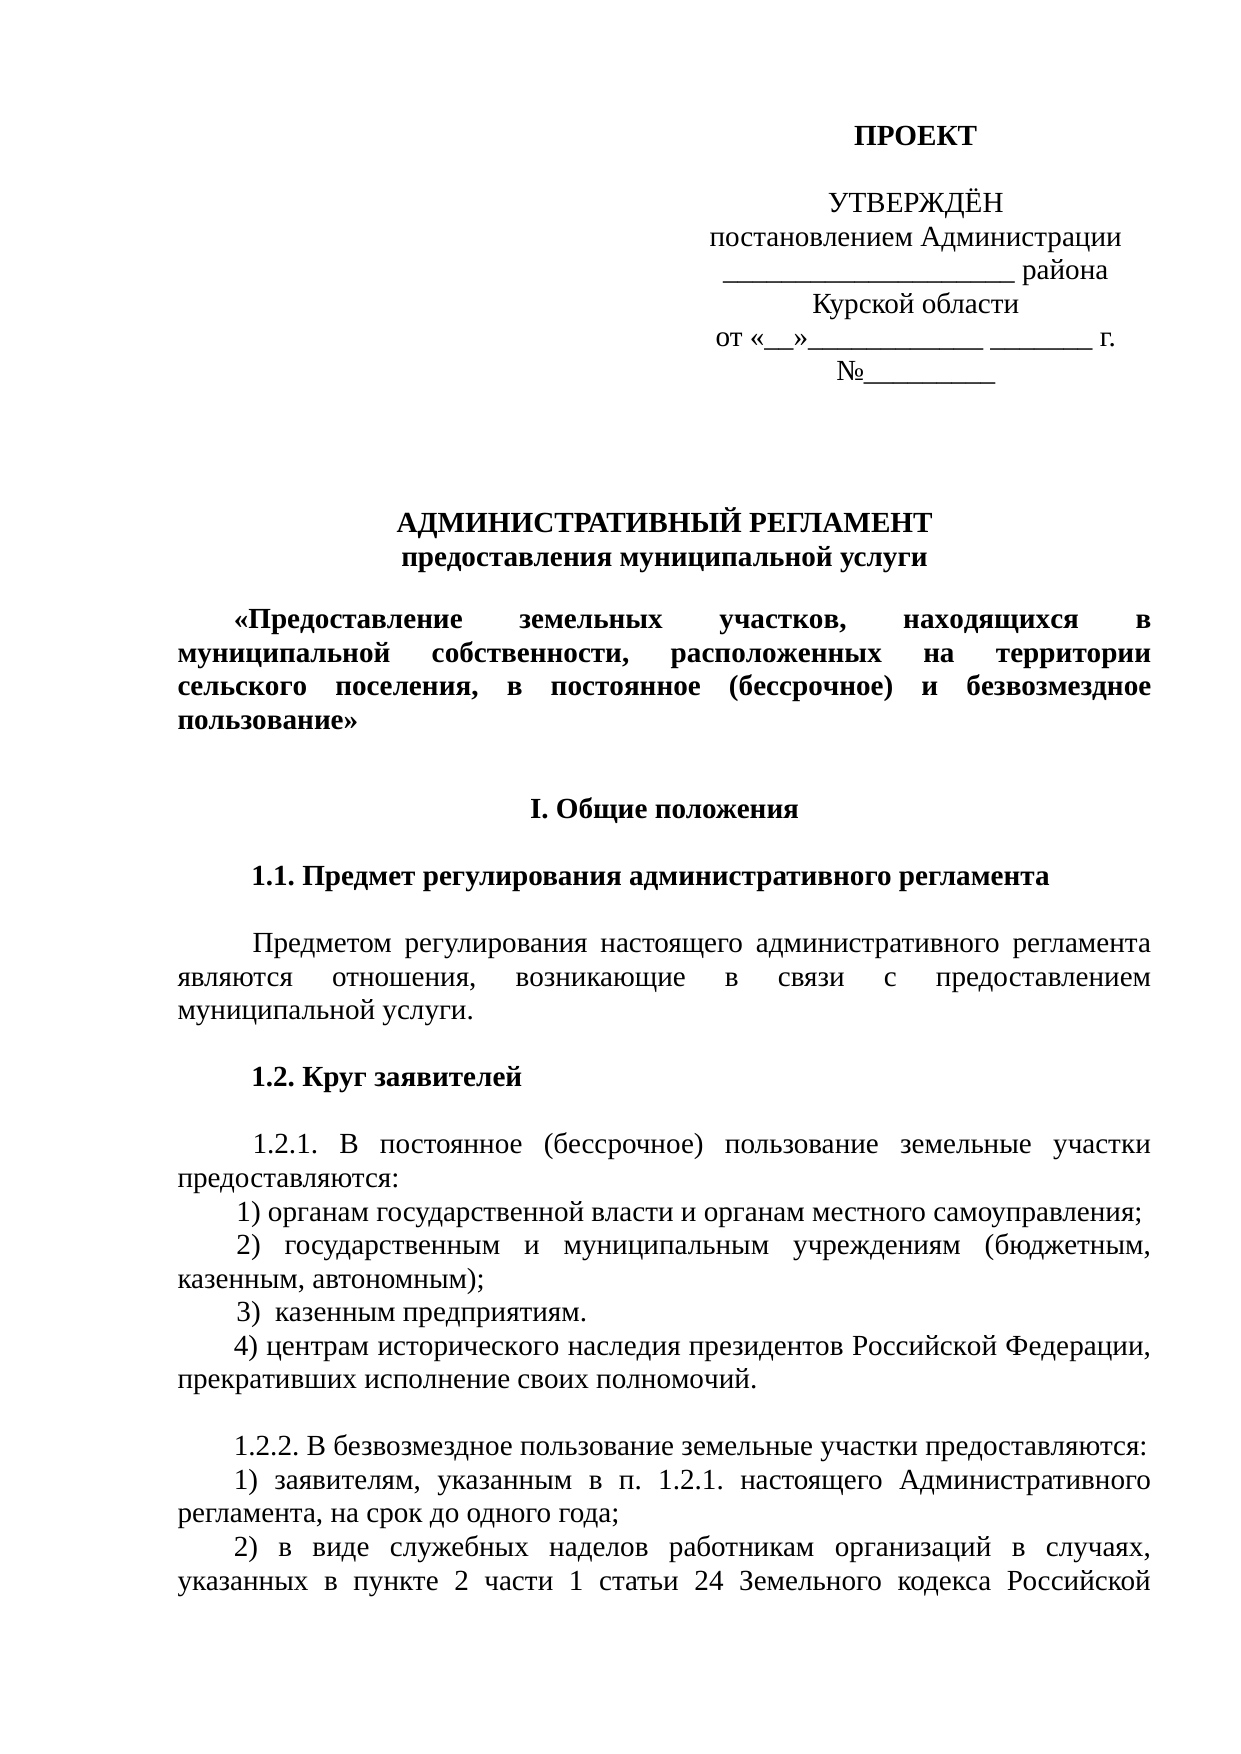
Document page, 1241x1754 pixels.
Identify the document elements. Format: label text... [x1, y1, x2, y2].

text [177, 1529, 1152, 1596]
text 2) государственным и муниципальным учреждениям (бюджетным, казенным, автономным); [177, 1227, 1152, 1294]
text 1.2.1. В постоянное (бессрочное) пользование земельные участки предоставляются: [177, 1127, 1152, 1194]
text Предметом регулирования настоящего административного регламента являются отношения, возникающие в связи с предоставлением муниципальной услуги. [177, 925, 1152, 1026]
text I. Общие положения [177, 791, 1152, 825]
text ____________________ района [679, 252, 1152, 286]
text 1.2. Круг заявителей [177, 1059, 1152, 1093]
text 1) органам государственной власти и органам местного самоуправления; [177, 1194, 1152, 1227]
text 1.1. Предмет регулирования административного регламента [177, 858, 1152, 892]
text 1) заявителям, указанным в п. 1.2.1. настоящего Административного регламента, на срок до одного года; [177, 1462, 1152, 1529]
text постановлением Администрации [679, 219, 1152, 252]
text 1.2.2. В безвозмездное пользование земельные участки предоставляются: [177, 1428, 1152, 1462]
text ПРОЕКТ [679, 118, 1152, 152]
text Курской области [679, 286, 1152, 319]
text от «__»____________ _______ г. №_________ [679, 319, 1152, 386]
text «Предоставление земельных участков, находящихся в муниципальной собственности, расположенных на территории сельского поселения, в постоянное (бессрочное) и безвозмездное пользование» [177, 601, 1152, 736]
text предоставления муниципальной услуги [177, 539, 1152, 572]
text 4) центрам исторического наследия президентов Российской Федерации, прекративших исполнение своих полномочий. [177, 1328, 1152, 1395]
text 3) казенным предприятиям. [177, 1294, 1152, 1328]
text УТВЕРЖДЁН [679, 185, 1152, 219]
text АДМИНИСТРАТИВНЫЙ РЕГЛАМЕНТ [177, 505, 1152, 539]
